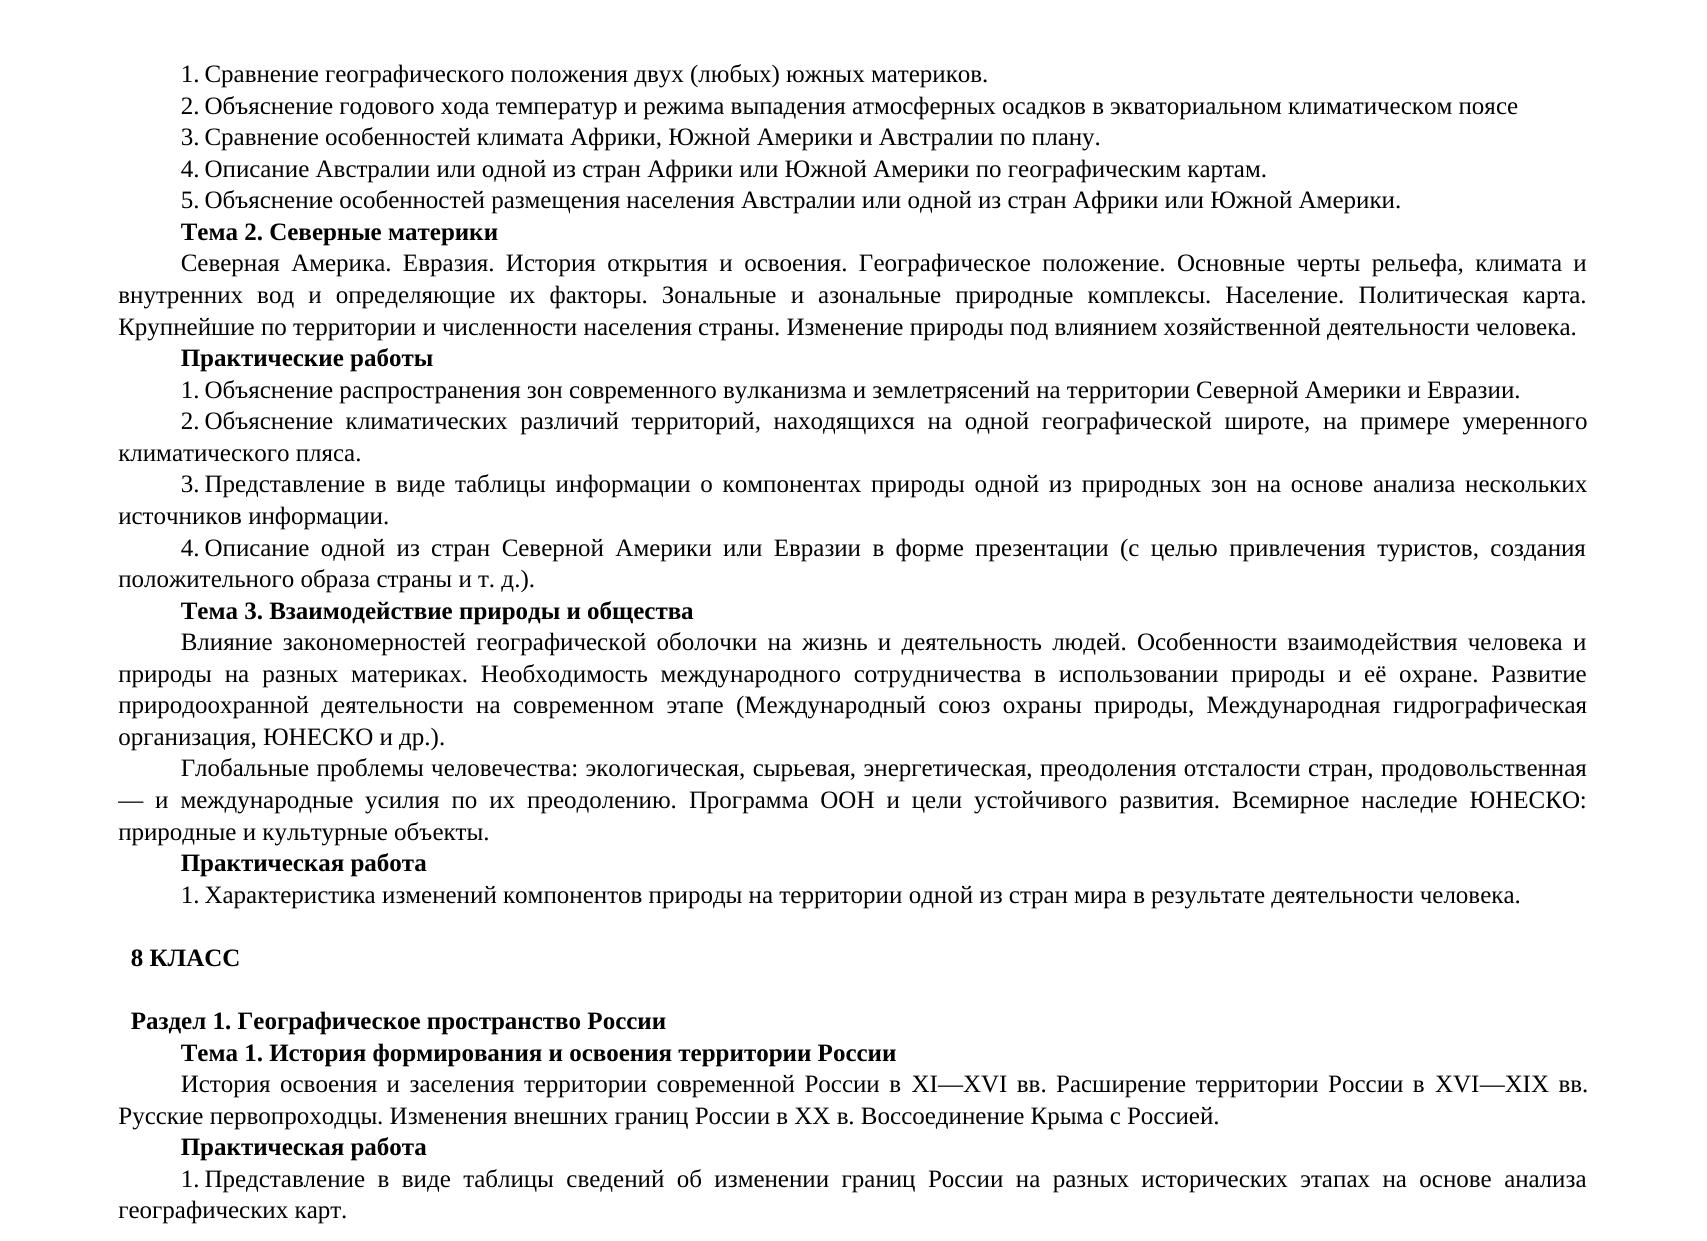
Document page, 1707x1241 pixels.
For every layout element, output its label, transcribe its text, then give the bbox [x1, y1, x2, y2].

text 8 КЛАСС [131, 943, 1588, 972]
text 3. Сравнение особенностей климата Африки, Южной Америки и Австралии по плану. [118, 122, 1588, 151]
text 2. Объяснение годового хода температур и режима выпадения атмосферных осадков в экваториальном климатическом поясе [118, 91, 1588, 119]
text Тема 3. Взаимодействие природы и общества [118, 596, 1588, 624]
text 1. Представление в виде таблицы сведений об изменении границ России на разных исторических этапах на основе анализа географических карт. [118, 1164, 1588, 1224]
text 1. Объяснение распространения зон современного вулканизма и землетрясений на территории Северной Америки и Евразии. [118, 375, 1588, 403]
text 5. Объяснение особенностей размещения населения Австралии или одной из стран Африки или Южной Америки. [118, 185, 1588, 214]
text Практические работы [118, 343, 1588, 372]
text Тема 1. История формирования и освоения территории России [118, 1038, 1588, 1066]
text Практическая работа [118, 1132, 1588, 1161]
text Практическая работа [118, 848, 1588, 877]
text Тема 2. Северные материки [118, 217, 1588, 246]
text История освоения и заселения территории современной России в XI—XVI вв. Расширение территории России в XVI—XIX вв. Русские первопроходцы. Изменения внешних границ России в ХХ в. Воссоединение Крыма с Россией. [118, 1069, 1588, 1129]
text 1. Сравнение географического положения двух (любых) южных материков. [118, 59, 1588, 88]
text 4. Описание одной из стран Северной Америки или Евразии в форме презентации (с целью привлечения туристов, создания положительного образа страны и т. д.). [118, 533, 1588, 593]
text Глобальные проблемы человечества: экологическая, сырьевая, энергетическая, преодоления отсталости стран, продовольственная — и международные усилия по их преодолению. Программа ООН и цели устойчивого развития. Всемирное наследие ЮНЕСКО: природные и культурные объекты. [118, 753, 1588, 845]
text 4. Описание Австралии или одной из стран Африки или Южной Америки по географическим картам. [118, 154, 1588, 183]
text Северная Америка. Евразия. История открытия и освоения. Географическое положение. Основные черты рельефа, климата и внутренних вод и определяющие их факторы. Зональные и азональные природные комплексы. Население. Политическая карта. Крупнейшие по территории и численности населения страны. Изменение природы под влиянием хозяйственной деятельности человека. [118, 248, 1588, 340]
text 2. Объяснение климатических различий территорий, находящихся на одной географической широте, на примере умеренного климатического пляса. [118, 406, 1588, 467]
text Раздел 1. Географическое пространство России [131, 1006, 1588, 1035]
text Влияние закономерностей географической оболочки на жизнь и деятельность людей. Особенности взаимодействия человека и природы на разных материках. Необходимость международного сотрудничества в использовании природы и её охране. Развитие природоохранной деятельности на современном этапе (Международный союз охраны природы, Международная гидрографическая организация, ЮНЕСКО и др.). [118, 627, 1588, 751]
text 1. Характеристика изменений компонентов природы на территории одной из стран мира в результате деятельности человека. [118, 880, 1588, 908]
text 3. Представление в виде таблицы информации о компонентах природы одной из природных зон на основе анализа нескольких источников информации. [118, 469, 1588, 530]
